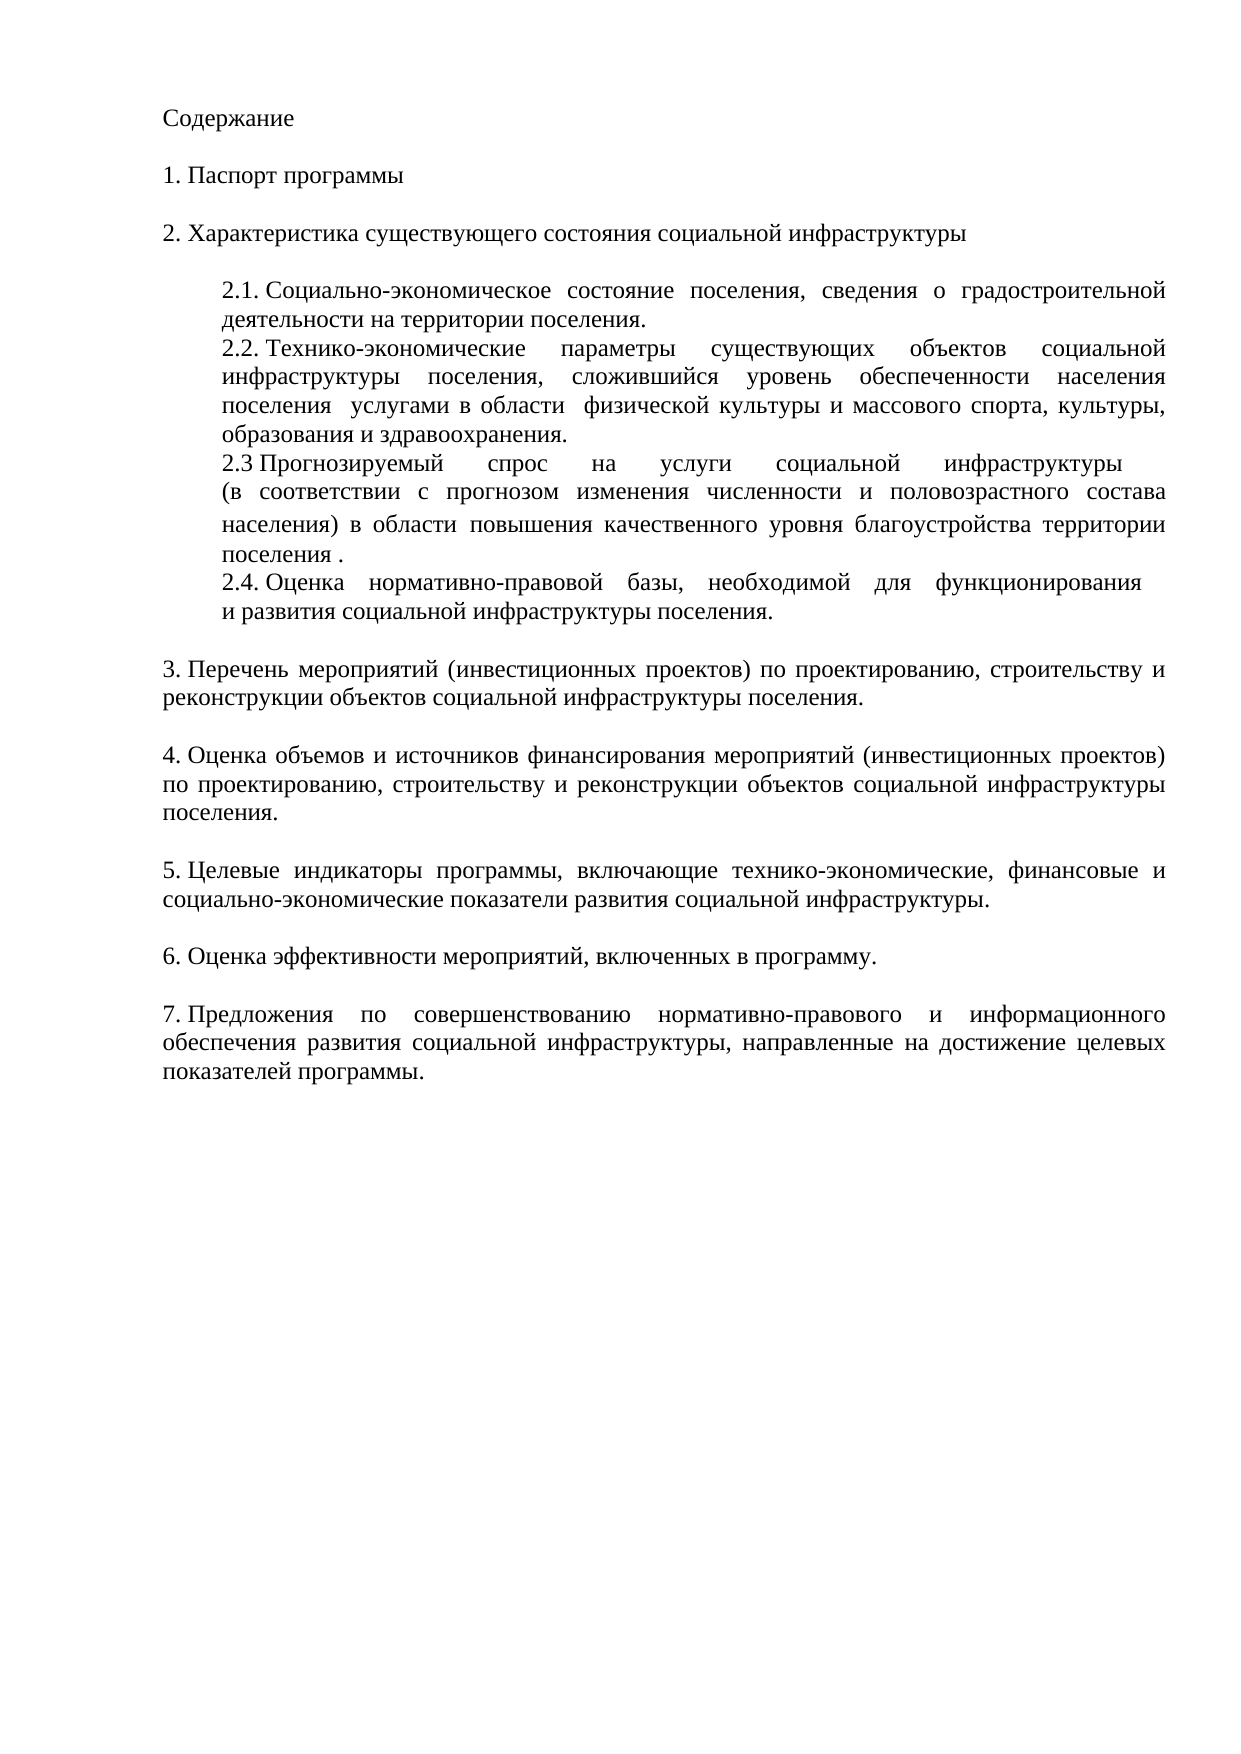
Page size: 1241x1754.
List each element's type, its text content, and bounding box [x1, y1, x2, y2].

text 3. Перечень мероприятий (инвестиционных проектов) по проектированию, строительству и реконструкции объектов социальной инфраструктуры поселения. [162, 654, 1167, 711]
text 4. Оценка объемов и источников финансирования мероприятий (инвестиционных проектов) по проектированию, строительству и реконструкции объектов социальной инфраструктуры поселения. [162, 740, 1167, 826]
text 7. Предложения по совершенствованию нормативно-правового и информационного обеспечения развития социальной инфраструктуры, направленные на достижение целевых показателей программы. [162, 999, 1167, 1085]
text 2.4. Оценка нормативно-правовой базы, необходимой для функционирования и развития социальной инфраструктуры поселения. [222, 567, 1167, 625]
text Содержание [162, 103, 1167, 131]
text 1. Паспорт программы [162, 160, 1167, 189]
text 5. Целевые индикаторы программы, включающие технико-экономические, финансовые и социально-экономические показатели развития социальной инфраструктуры. [162, 855, 1167, 912]
text 2.1. Социально-экономическое состояние поселения, сведения о градостроительной деятельности на территории поселения. [222, 275, 1167, 333]
text 6. Оценка эффективности мероприятий, включенных в программу. [162, 941, 1167, 970]
text 2. Характеристика существующего состояния социальной инфраструктуры [162, 218, 1167, 246]
text 2.2. Технико-экономические параметры существующих объектов социальной инфраструктуры поселения, сложившийся уровень обеспеченности населения поселения услугами в области физической культуры и массового спорта, культуры, образования и здравоохранения. [222, 333, 1167, 448]
text 2.3 Прогнозируемый спрос на услуги социальной инфраструктуры (в соответствии с прогнозом изменения численности и половозрастного состава населения) в области повышения качественного уровня благоустройства территории поселения . [222, 448, 1167, 567]
